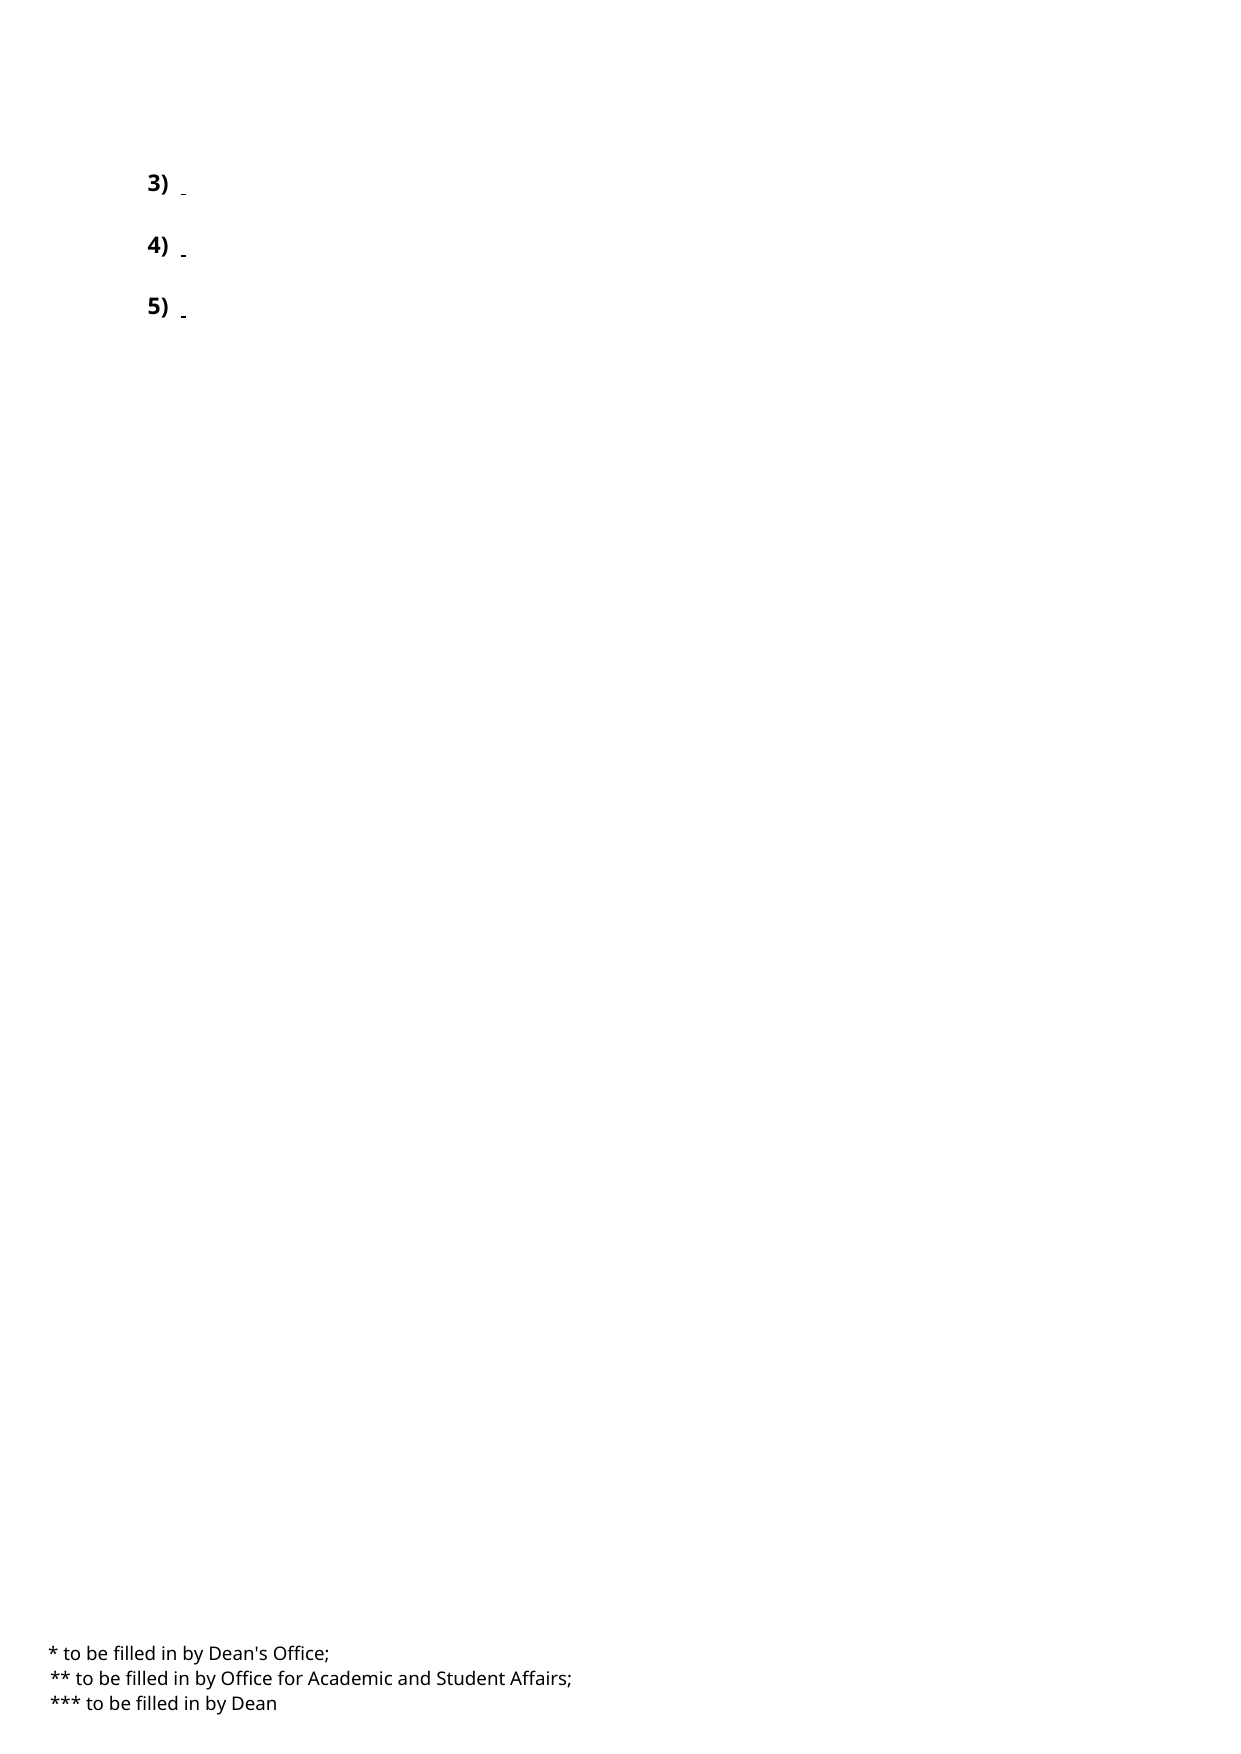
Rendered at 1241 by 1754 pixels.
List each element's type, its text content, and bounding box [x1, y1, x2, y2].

text 4) [147, 228, 1192, 260]
text 3) [147, 167, 1192, 199]
text 5) [147, 290, 1192, 321]
